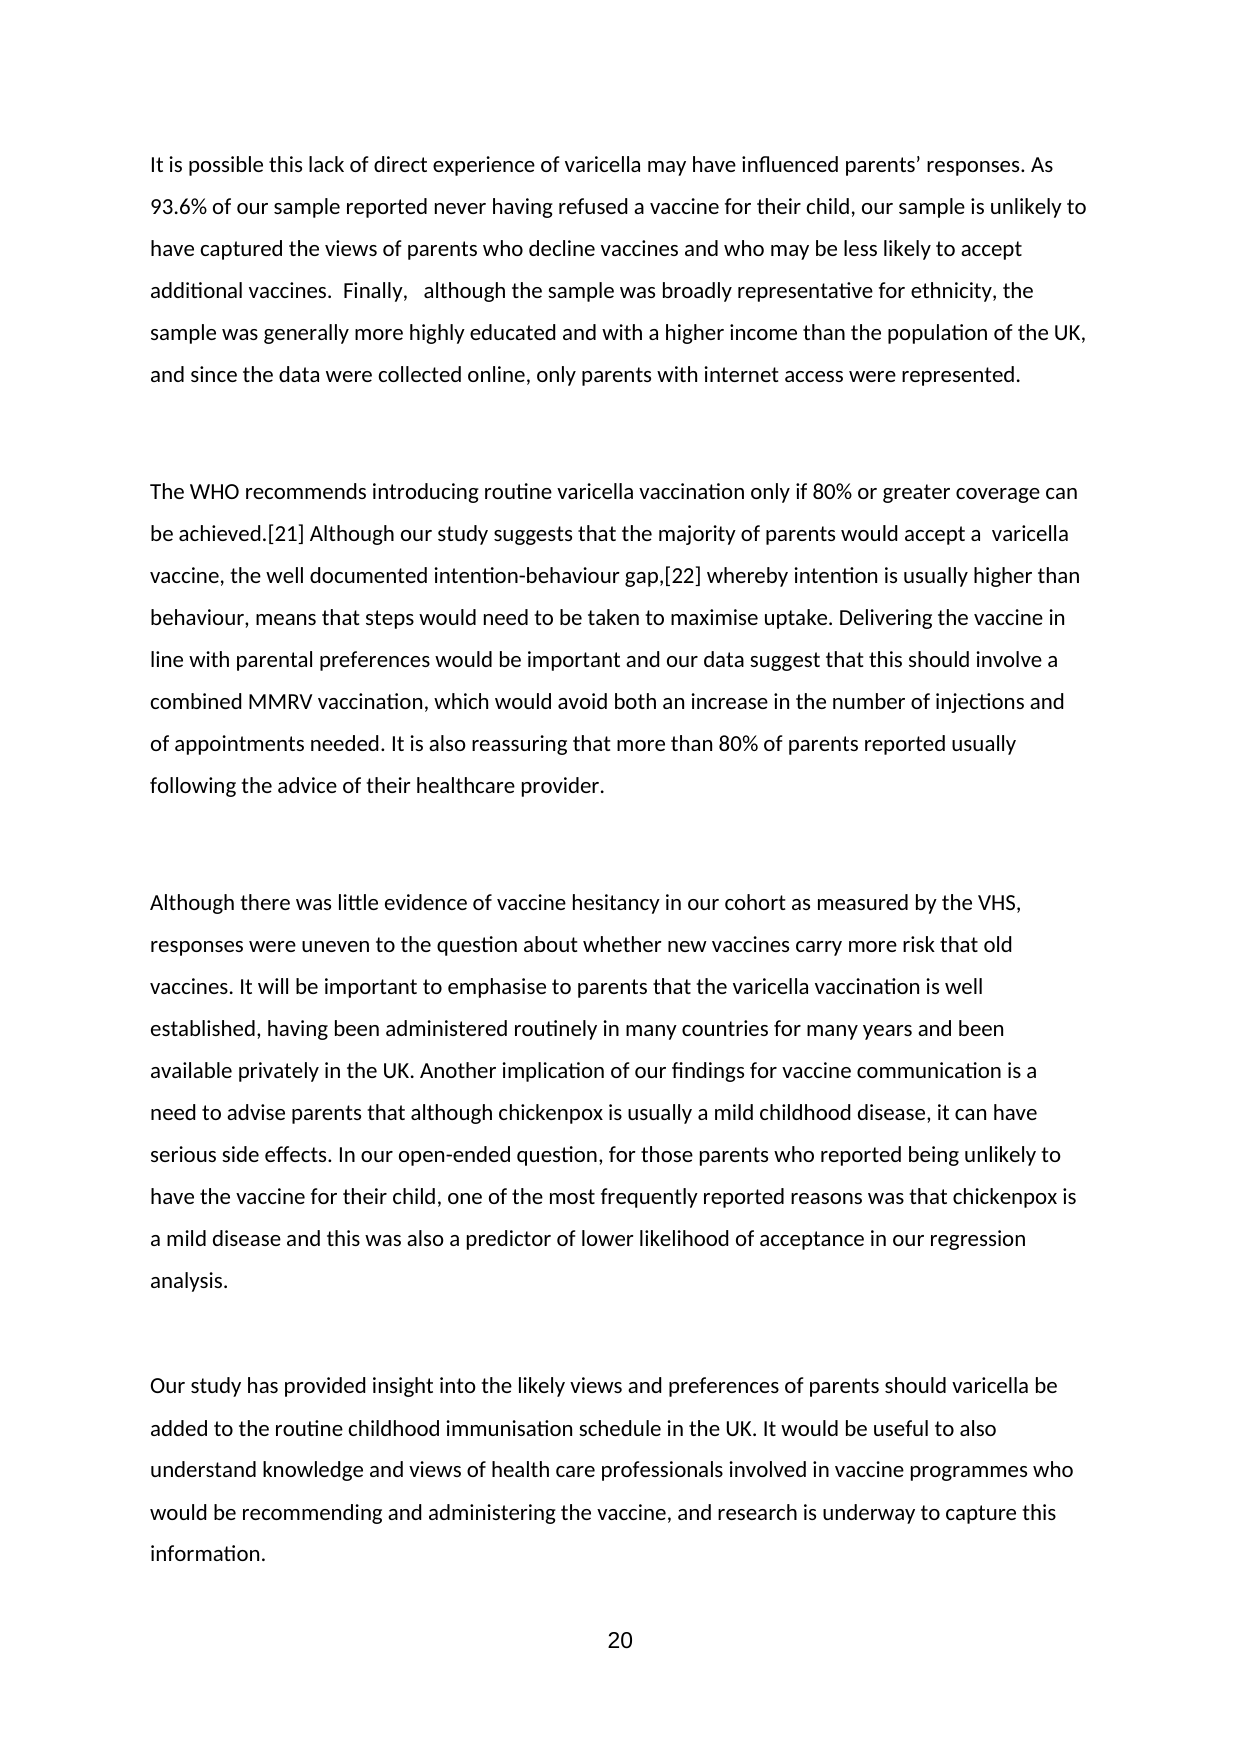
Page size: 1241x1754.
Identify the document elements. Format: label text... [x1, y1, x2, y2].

text The WHO recommends introducing routine varicella vaccination only if 80% or greater coverage can be achieved.[21] Although our study suggests that the majority of parents would accept a varicella vaccine, the well documented intention-behaviour gap,[22] whereby intention is usually higher than behaviour, means that steps would need to be taken to maximise uptake. Delivering the vaccine in line with parental preferences would be important and our data suggest that this should involve a combined MMRV vaccination, which would avoid both an increase in the number of injections and of appointments needed. It is also reassuring that more than 80% of parents reported usually following the advice of their healthcare provider. [150, 477, 1090, 799]
text Our study has provided insight into the likely views and preferences of parents should varicella be added to the routine childhood immunisation schedule in the UK. It would be useful to also understand knowledge and views of health care professionals involved in vaccine programmes who would be recommending and administering the vaccine, and research is underway to capture this information. [150, 1372, 1090, 1568]
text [150, 150, 1090, 388]
text Although there was little evidence of vaccine hesitancy in our cohort as measured by the VHS, responses were uneven to the question about whether new vaccines carry more risk that old vaccines. It will be important to emphasise to parents that the varicella vaccination is well established, having been administered routinely in many countries for many years and been available privately in the UK. Another implication of our findings for vaccine communication is a need to advise parents that although chickenpox is usually a mild childhood disease, it can have serious side effects. In our open-ended question, for those parents who reported being unlikely to have the vaccine for their child, one of the most frequently reported reasons was that chickenpox is a mild disease and this was also a predictor of lower likelihood of acceptance in our regression analysis. [150, 888, 1090, 1294]
